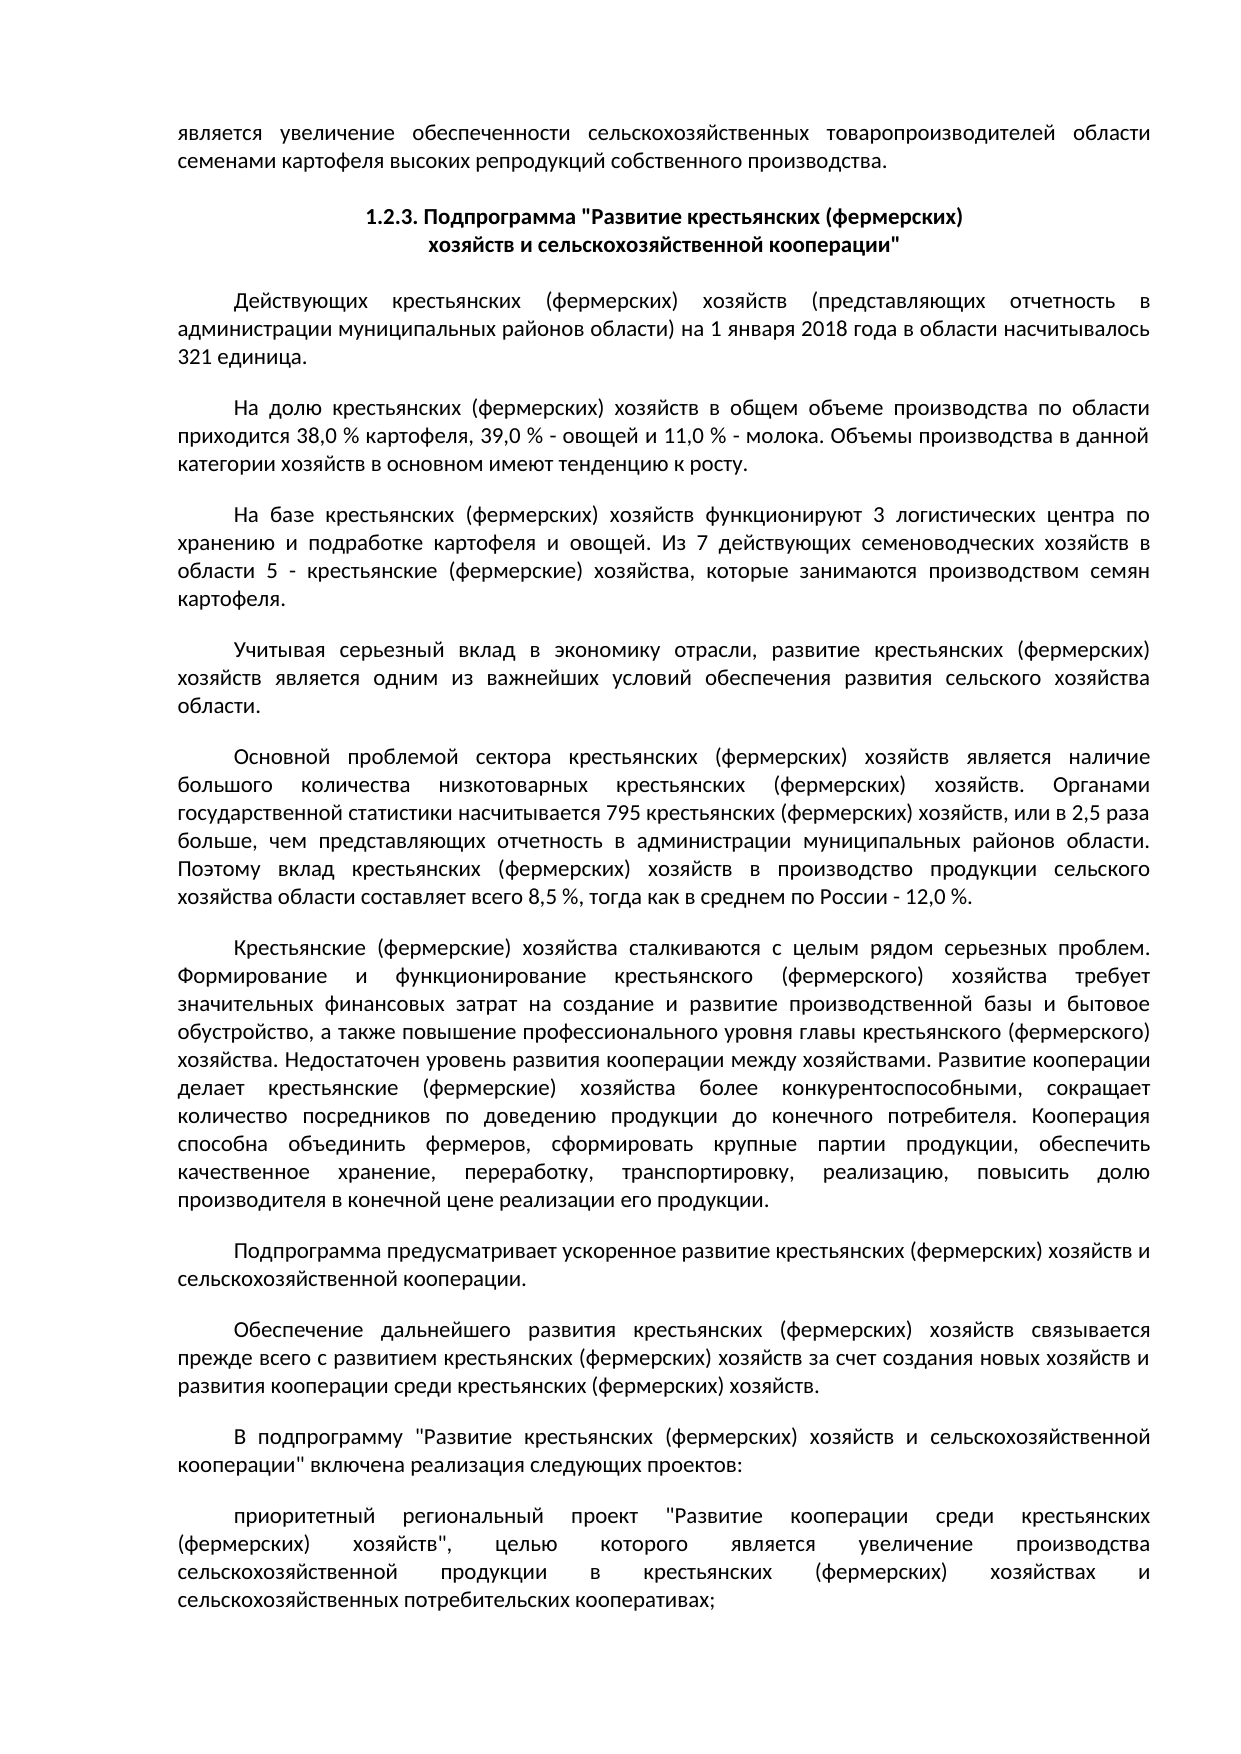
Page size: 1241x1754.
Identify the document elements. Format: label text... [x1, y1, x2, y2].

title хозяйств и сельскохозяйственной кооперации" [177, 230, 1152, 258]
text На базе крестьянских (фермерских) хозяйств функционируют 3 логистических центра по хранению и подработке картофеля и овощей. Из 7 действующих семеноводческих хозяйств в области 5 - крестьянские (фермерские) хозяйства, которые занимаются производством семян картофеля. [177, 500, 1152, 612]
title 1.2.3. Подпрограмма "Развитие крестьянских (фермерских) [177, 202, 1152, 230]
text Подпрограмма предусматривает ускоренное развитие крестьянских (фермерских) хозяйств и сельскохозяйственной кооперации. [177, 1236, 1152, 1292]
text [177, 118, 1152, 174]
text Учитывая серьезный вклад в экономику отрасли, развитие крестьянских (фермерских) хозяйств является одним из важнейших условий обеспечения развития сельского хозяйства области. [177, 635, 1152, 719]
text Крестьянские (фермерские) хозяйства сталкиваются с целым рядом серьезных проблем. Формирование и функционирование крестьянского (фермерского) хозяйства требует значительных финансовых затрат на создание и развитие производственной базы и бытовое обустройство, а также повышение профессионального уровня главы крестьянского (фермерского) хозяйства. Недостаточен уровень развития кооперации между хозяйствами. Развитие кооперации делает крестьянские (фермерские) хозяйства более конкурентоспособными, сокращает количество посредников по доведению продукции до конечного потребителя. Кооперация способна объединить фермеров, сформировать крупные партии продукции, обеспечить качественное хранение, переработку, транспортировку, реализацию, повысить долю производителя в конечной цене реализации его продукции. [177, 933, 1152, 1213]
text В подпрограмму "Развитие крестьянских (фермерских) хозяйств и сельскохозяйственной кооперации" включена реализация следующих проектов: [177, 1422, 1152, 1478]
text Основной проблемой сектора крестьянских (фермерских) хозяйств является наличие большого количества низкотоварных крестьянских (фермерских) хозяйств. Органами государственной статистики насчитывается 795 крестьянских (фермерских) хозяйств, или в 2,5 раза больше, чем представляющих отчетность в администрации муниципальных районов области. Поэтому вклад крестьянских (фермерских) хозяйств в производство продукции сельского хозяйства области составляет всего 8,5 %, тогда как в среднем по России - 12,0 %. [177, 742, 1152, 910]
text На долю крестьянских (фермерских) хозяйств в общем объеме производства по области приходится 38,0 % картофеля, 39,0 % - овощей и 11,0 % - молока. Объемы производства в данной категории хозяйств в основном имеют тенденцию к росту. [177, 393, 1152, 477]
text Действующих крестьянских (фермерских) хозяйств (представляющих отчетность в администрации муниципальных районов области) на 1 января 2018 года в области насчитывалось 321 единица. [177, 286, 1152, 370]
text приоритетный региональный проект "Развитие кооперации среди крестьянских (фермерских) хозяйств", целью которого является увеличение производства сельскохозяйственной продукции в крестьянских (фермерских) хозяйствах и сельскохозяйственных потребительских кооперативах; [177, 1501, 1152, 1613]
text Обеспечение дальнейшего развития крестьянских (фермерских) хозяйств связывается прежде всего с развитием крестьянских (фермерских) хозяйств за счет создания новых хозяйств и развития кооперации среди крестьянских (фермерских) хозяйств. [177, 1315, 1152, 1399]
